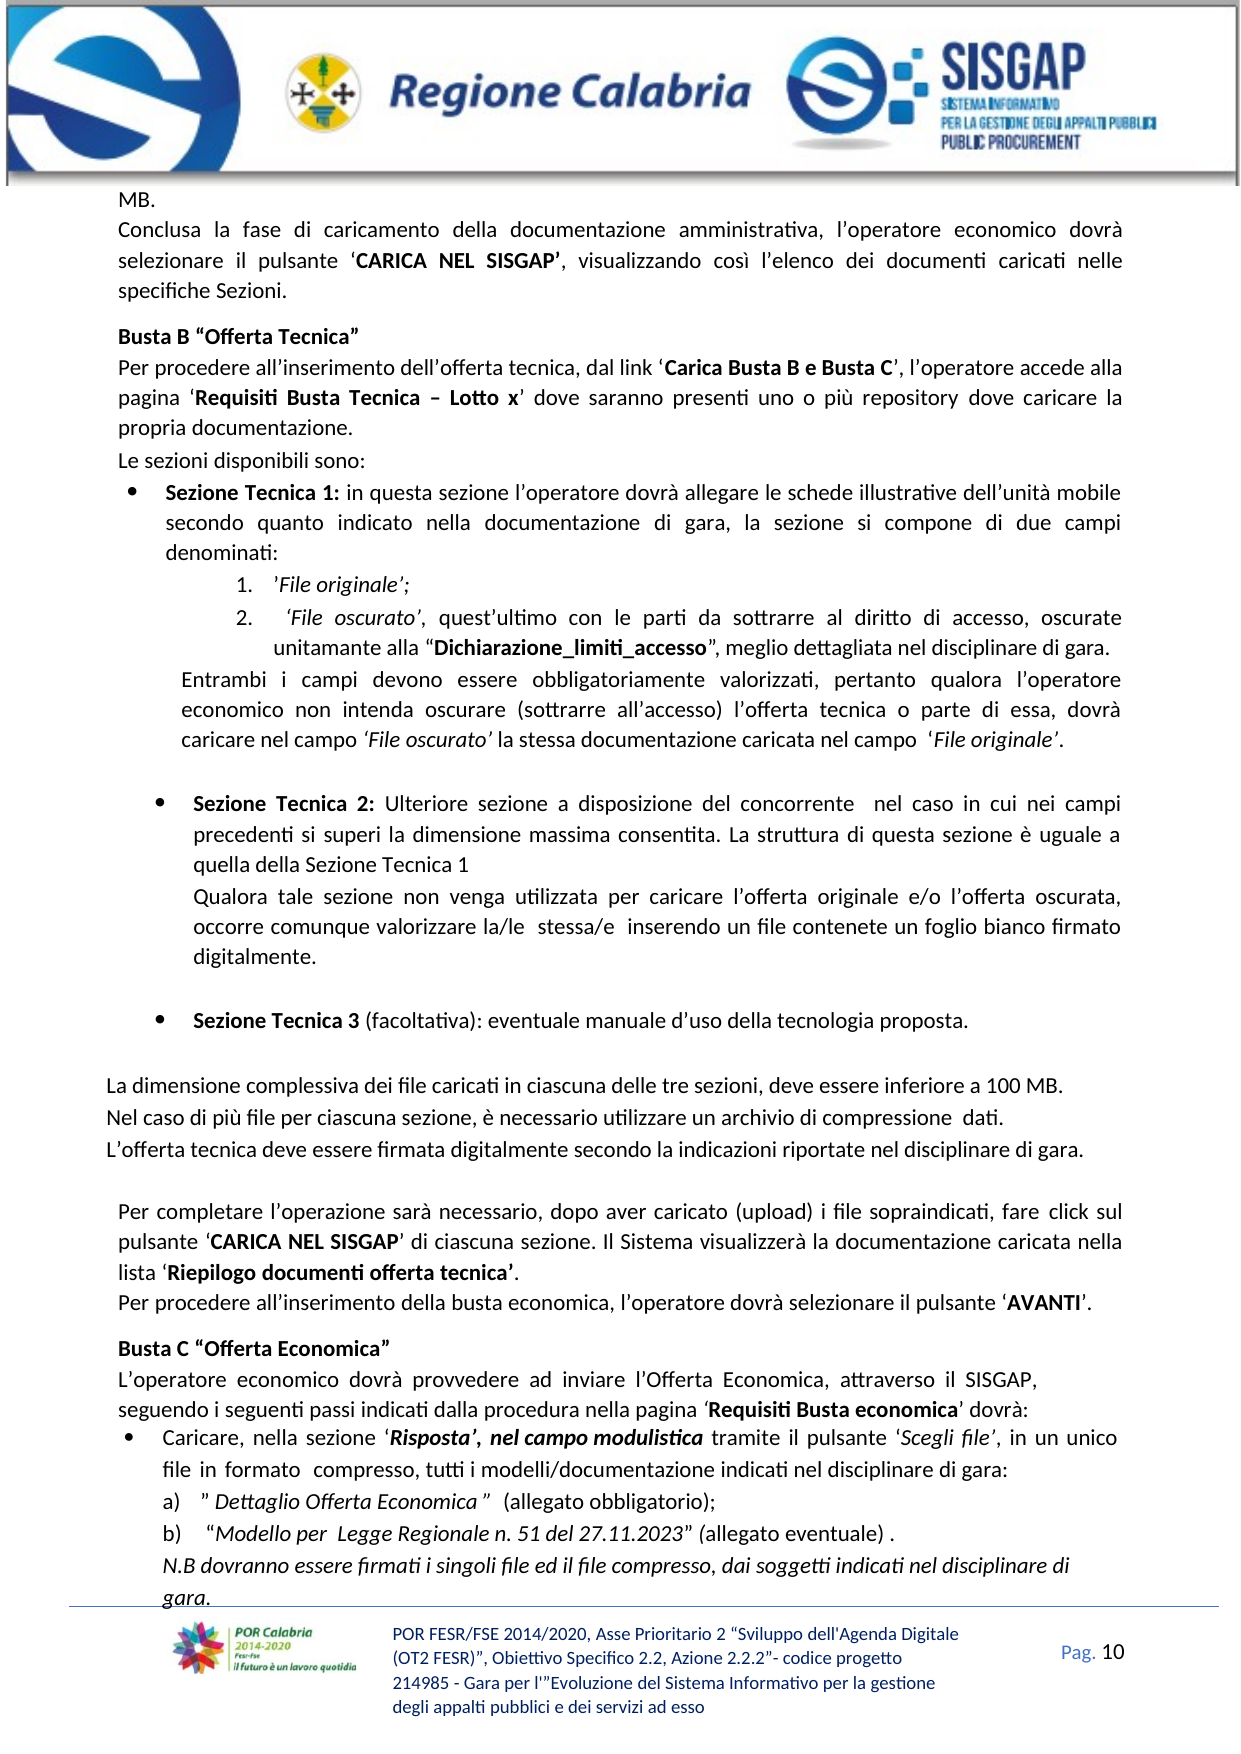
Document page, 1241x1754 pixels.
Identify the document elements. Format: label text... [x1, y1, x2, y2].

text Per procedere all’inserimento dell’offerta tecnica, dal link ‘Carica Busta B e Busta C’, l’operatore accede alla pagina ‘Requisiti Busta Tecnica – Lotto x’ dove saranno presenti uno o più repository dove caricare la propria documentazione. [118, 353, 1123, 441]
list ” Dettaglio Offerta Economica ” (allegato obbligatorio); [162, 1487, 1123, 1515]
text Il file compresso dovrà essere a sua volta firmato. La dimensione di ciascun file deve essere inferiore a 100 MB. [118, 185, 1123, 213]
text N.B dovranno essere firmati i singoli file ed il file compresso, dai soggetti indicati nel disciplinare di gara. [162, 1551, 1123, 1611]
text L’operatore economico dovrà provvedere ad inviare l’Offerta Economica, attraverso il SISGAP, [118, 1365, 1134, 1393]
subtitle Busta B “Offerta Tecnica” [118, 322, 1134, 351]
text La dimensione complessiva dei file caricati in ciascuna delle tre sezioni, deve essere inferiore a 100 MB. [106, 1071, 1123, 1099]
text Le sezioni disponibili sono: [118, 446, 1123, 474]
list Caricare, nella sezione ‘Risposta’, nel campo modulistica tramite il pulsante ‘Scegli file’, in un unico file in formato compresso, tutti i modelli/documentazione indicati nel disciplinare di gara: [125, 1423, 1123, 1483]
text Nel caso di più file per ciascuna sezione, è necessario utilizzare un archivio di compressione dati. [106, 1103, 1123, 1131]
list ‘File oscurato’, quest’ultimo con le parti da sottrarre al diritto di accesso, oscurate unitamante alla “Dichiarazione_limiti_accesso”, meglio dettagliata nel disciplinare di gara. [236, 603, 1123, 661]
subtitle Busta C “Offerta Economica” [118, 1334, 1134, 1362]
text Per procedere all’inserimento della busta economica, l’operatore dovrà selezionare il pulsante ‘AVANTI’. [118, 1288, 1122, 1316]
list Sezione Tecnica 3 (facoltativa): eventuale manuale d’uso della tecnologia proposta. [156, 1007, 1123, 1034]
text Per completare l’operazione sarà necessario, dopo aver caricato (upload) i file sopraindicati, fare click sul pulsante ‘CARICA NEL SISGAP’ di ciascuna sezione. Il Sistema visualizzerà la documentazione caricata nella lista ‘Riepilogo documenti offerta tecnica’. [118, 1197, 1122, 1286]
list ’File originale’; [236, 571, 1123, 598]
text Conclusa la fase di caricamento della documentazione amministrativa, l’operatore economico dovrà selezionare il pulsante ‘CARICA NEL SISGAP’, visualizzando così l’elenco dei documenti caricati nelle specifiche Sezioni. [118, 216, 1123, 304]
list Sezione Tecnica 2: Ulteriore sezione a disposizione del concorrente nel caso in cui nei campi precedenti si superi la dimensione massima consentita. La struttura di questa sezione è uguale a quella della Sezione Tecnica 1 [156, 789, 1123, 878]
text L’offerta tecnica deve essere firmata digitalmente secondo la indicazioni riportate nel disciplinare di gara. [106, 1135, 1123, 1163]
text seguendo i seguenti passi indicati dalla procedura nella pagina ‘Requisiti Busta economica’ dovrà: [118, 1396, 1134, 1423]
picture [165, 1617, 357, 1674]
list “Modello per Legge Regionale n. 51 del 27.11.2023” (allegato eventuale) . [162, 1519, 1123, 1547]
text Qualora tale sezione non venga utilizzata per caricare l’offerta originale e/o l’offerta oscurata, occorre comunque valorizzare la/le stessa/e inserendo un file contenete un foglio bianco firmato digitalmente. [193, 882, 1123, 970]
list Sezione Tecnica 1: in questa sezione l’operatore dovrà allegare le schede illustrative dell’unità mobile secondo quanto indicato nella documentazione di gara, la sezione si compone di due campi denominati: [128, 478, 1123, 566]
text Entrambi i campi devono essere obbligatoriamente valorizzati, pertanto qualora l’operatore economico non intenda oscurare (sottrarre all’accesso) l’offerta tecnica o parte di essa, dovrà caricare nel campo ‘File oscurato’ la stessa documentazione caricata nel campo ‘File originale’. [181, 665, 1123, 753]
picture [5, 0, 1240, 186]
